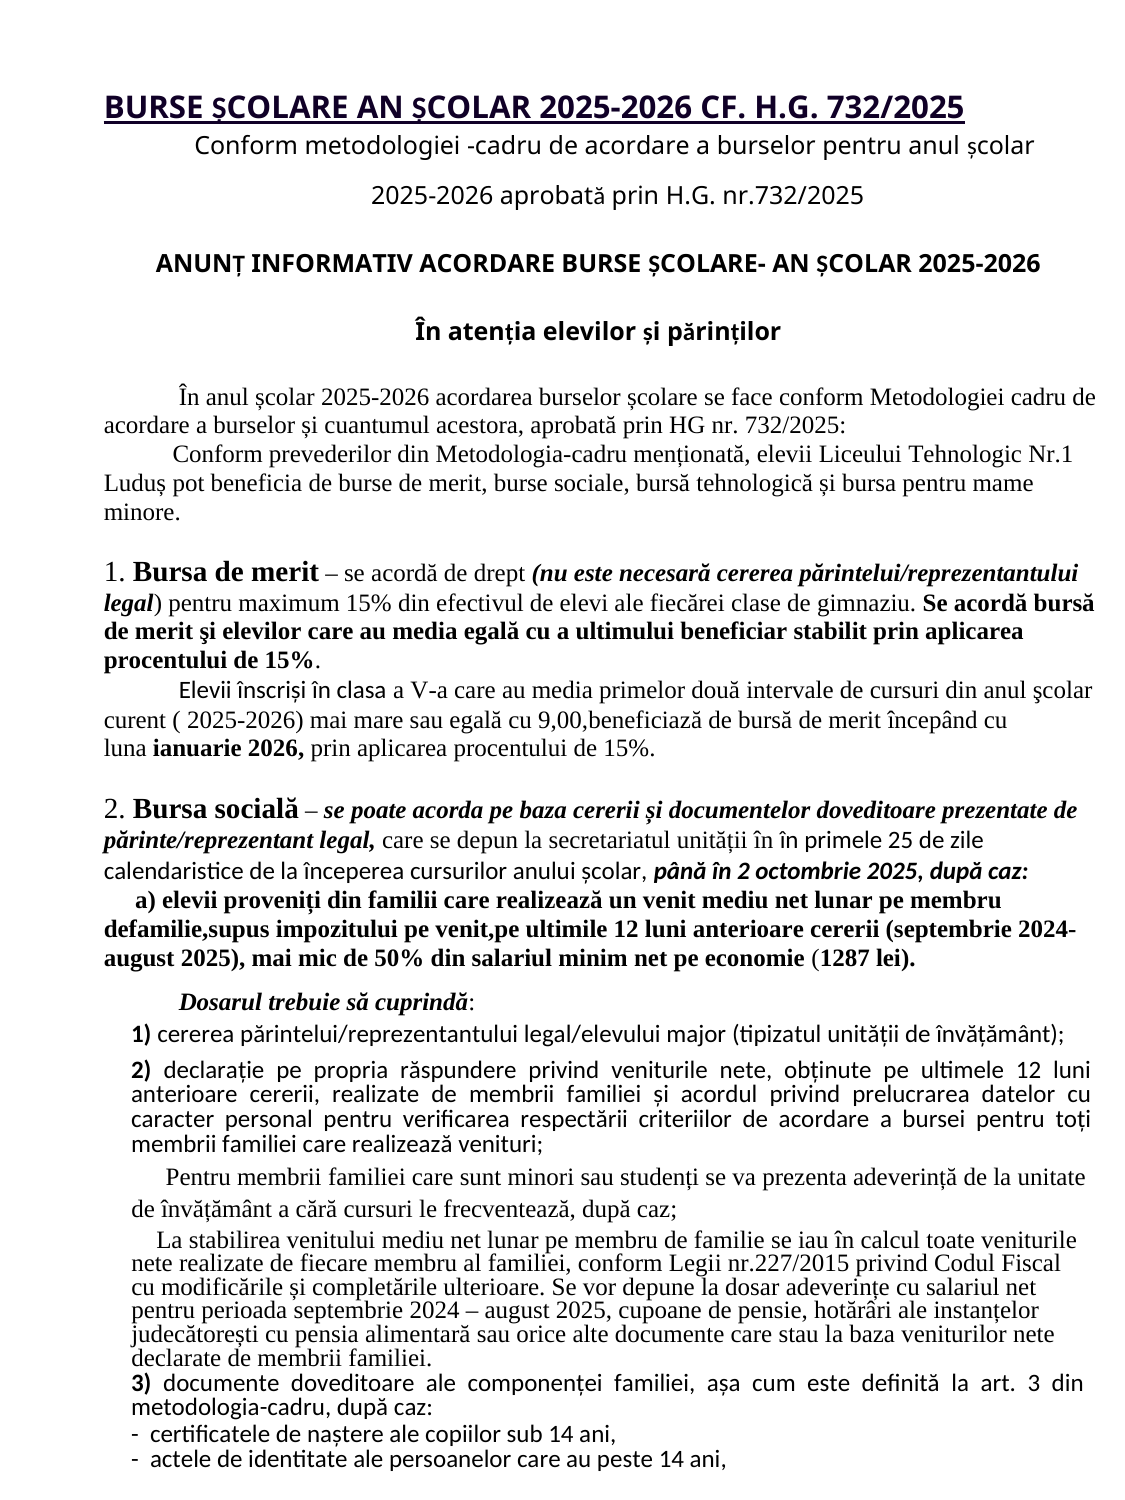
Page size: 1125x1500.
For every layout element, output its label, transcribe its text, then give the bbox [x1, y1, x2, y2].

text 3) documente doveditoare ale componenței familiei, așa cum este definită la art. 3 din metodologia-cadru, după caz: [131, 1371, 1085, 1422]
text 2) declarație pe propria răspundere privind veniturile nete, obținute pe ultimele 12 luni anterioare cererii, realizate de membrii familiei și acordul privind prelucrarea datelor cu caracter personal pentru verificarea respectării criteriilor de acordare a bursei pentru toți membrii familiei care realizează venituri; [131, 1059, 1093, 1159]
text BURSE ȘCOLARE AN ȘCOLAR 2025-2026 CF. H.G. 732/2025 [103, 85, 1125, 128]
text În atenția elevilor și părinților [103, 280, 1093, 348]
text În anul școlar 2025-2026 acordarea burselor școlare se face conform Metodologiei cadru de acordare a burselor și cuantumul acestora, aprobată prin HG nr. 732/2025: Conform prevederilor din Metodologia-cadru menționată, elevii Liceului Tehnologic Nr.1 Luduș pot beneficia de burse de merit, burse sociale, bursă tehnologică și bursa pentru mame [103, 382, 1125, 497]
text ANUNȚ INFORMATIV ACORDARE BURSE ȘCOLARE- AN ȘCOLAR 2025-2026 [103, 246, 1093, 280]
text La stabilirea venitului mediu net lunar pe membru de familie se iau în calcul toate veniturile nete realizate de fiecare membru al familiei, conform Legii nr.227/2015 privind Codul Fiscal cu modificările și completările ulterioare. Se vor depune la dosar adeverințe cu salariul net pentru perioada septembrie 2024 – august 2025, cupoane de pensie, hotărâri ale instanțelor judecătorești cu pensia alimentară sau orice alte documente care stau la baza veniturilor nete declarate de membrii familiei. [131, 1229, 1086, 1371]
text - certificatele de naștere ale copiilor sub 14 ani, [131, 1422, 1085, 1447]
list Pentru membrii familiei care sunt minori sau studenți se va prezenta adeverință de la unitate [131, 1167, 1086, 1190]
text minore. [103, 497, 1125, 526]
text 2025-2026 aprobată prin H.G. nr.732/2025 [103, 177, 1125, 212]
text 1) cererea părintelui/reprezentantului legal/elevului major (tipizatul unității de învățământ); [131, 1018, 1125, 1048]
text 2. Bursa socială – se poate acorda pe baza cererii și documentelor doveditoare prezentate de părinte/reprezentant legal, care se depun la secretariatul unității în în primele 25 de zile calendaristice de la începerea cursurilor anului școlar, până în 2 octombrie 2025, după caz: a) elevii proveniți din familii care realizează un venit mediu net lunar pe membru defamilie,supus impozitului pe venit,pe ultimile 12 luni anterioare cererii (septembrie 2024- august 2025), mai mic de 50% din salariul minim net pe economie (1287 lei). [103, 762, 1125, 972]
text Dosarul trebuie să cuprindă: [103, 987, 1125, 1016]
text Elevii înscriși în clasa a V-a care au media primelor două intervale de cursuri din anul şcolar curent ( 2025-2026) mai mare sau egală cu 9,00,beneficiază de bursă de merit începând cu luna ianuarie 2026, prin aplicarea procentului de 15%. [103, 674, 1125, 762]
list de învățământ a cără cursuri le frecventează, după caz; [131, 1198, 1086, 1222]
text - actele de identitate ale persoanelor care au peste 14 ani, [131, 1447, 1085, 1473]
text 1. Bursa de merit – se acordă de drept (nu este necesară cererea părintelui/reprezentantului legal) pentru maximum 15% din efectivul de elevi ale fiecărei clase de gimnaziu. Se acordă bursă de merit şi elevilor care au media egală cu a ultimului beneficiar stabilit prin aplicarea procentului de 15%. [103, 526, 1125, 674]
text Conform metodologiei -cadru de acordare a burselor pentru anul școlar [103, 128, 1125, 162]
